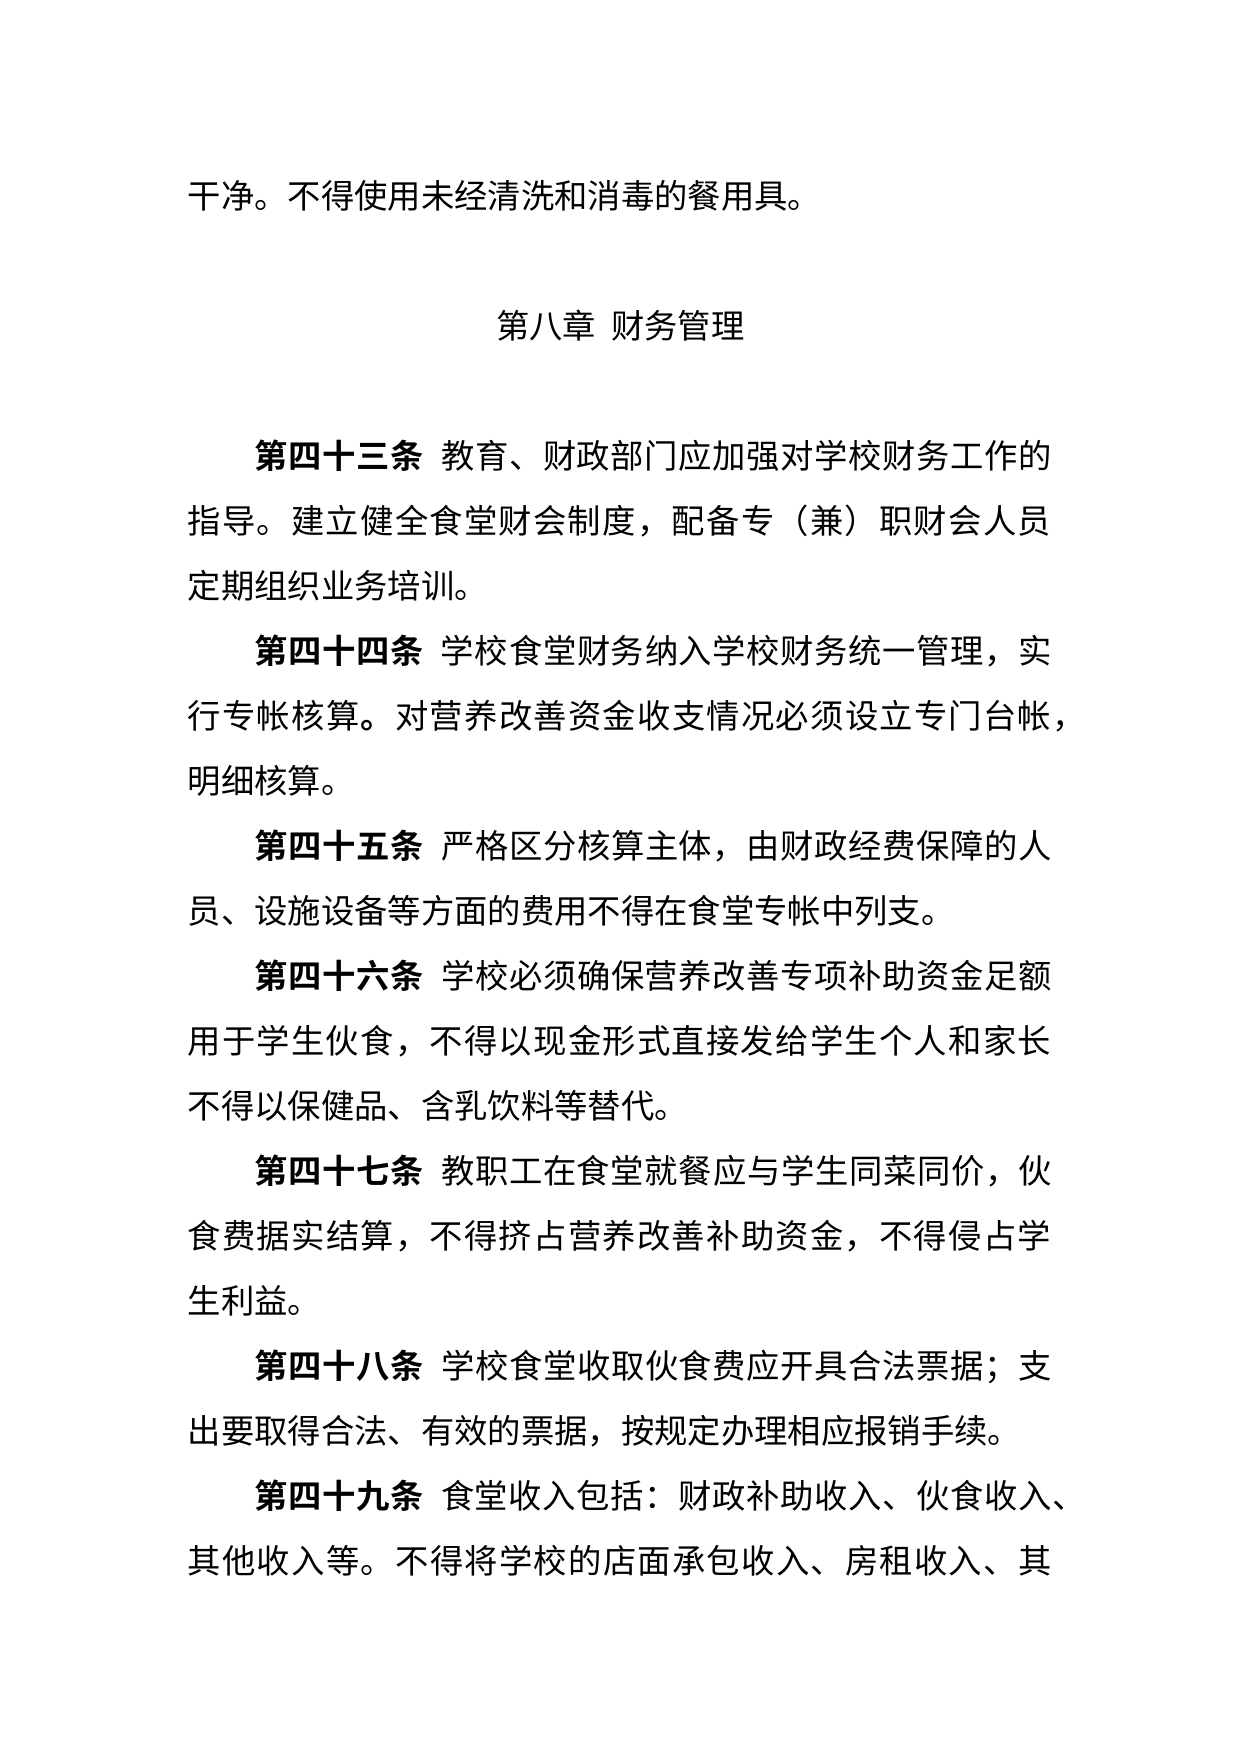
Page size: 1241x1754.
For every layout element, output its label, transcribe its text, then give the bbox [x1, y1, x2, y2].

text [187, 162, 1053, 227]
text 第四十五条 严格区分核算主体，由财政经费保障的人员、设施设备等方面的费用不得在食堂专帐中列支。 [187, 812, 1053, 942]
text 第四十八条 学校食堂收取伙食费应开具合法票据；支出要取得合法、有效的票据，按规定办理相应报销手续。 [187, 1332, 1053, 1462]
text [187, 1462, 1053, 1592]
text 第四十七条 教职工在食堂就餐应与学生同菜同价，伙食费据实结算，不得挤占营养改善补助资金，不得侵占学生利益。 [187, 1137, 1053, 1332]
text 第八章 财务管理 [187, 292, 1053, 357]
text 第四十六条 学校必须确保营养改善专项补助资金足额用于学生伙食，不得以现金形式直接发给学生个人和家长，不得以保健品、含乳饮料等替代。 [187, 942, 1053, 1137]
text 第四十四条 学校食堂财务纳入学校财务统一管理，实行专帐核算。对营养改善资金收支情况必须设立专门台帐，明细核算。 [187, 617, 1053, 812]
text 第四十三条 教育、财政部门应加强对学校财务工作的指导。建立健全食堂财会制度，配备专（兼）职财会人员，定期组织业务培训。 [187, 422, 1053, 617]
